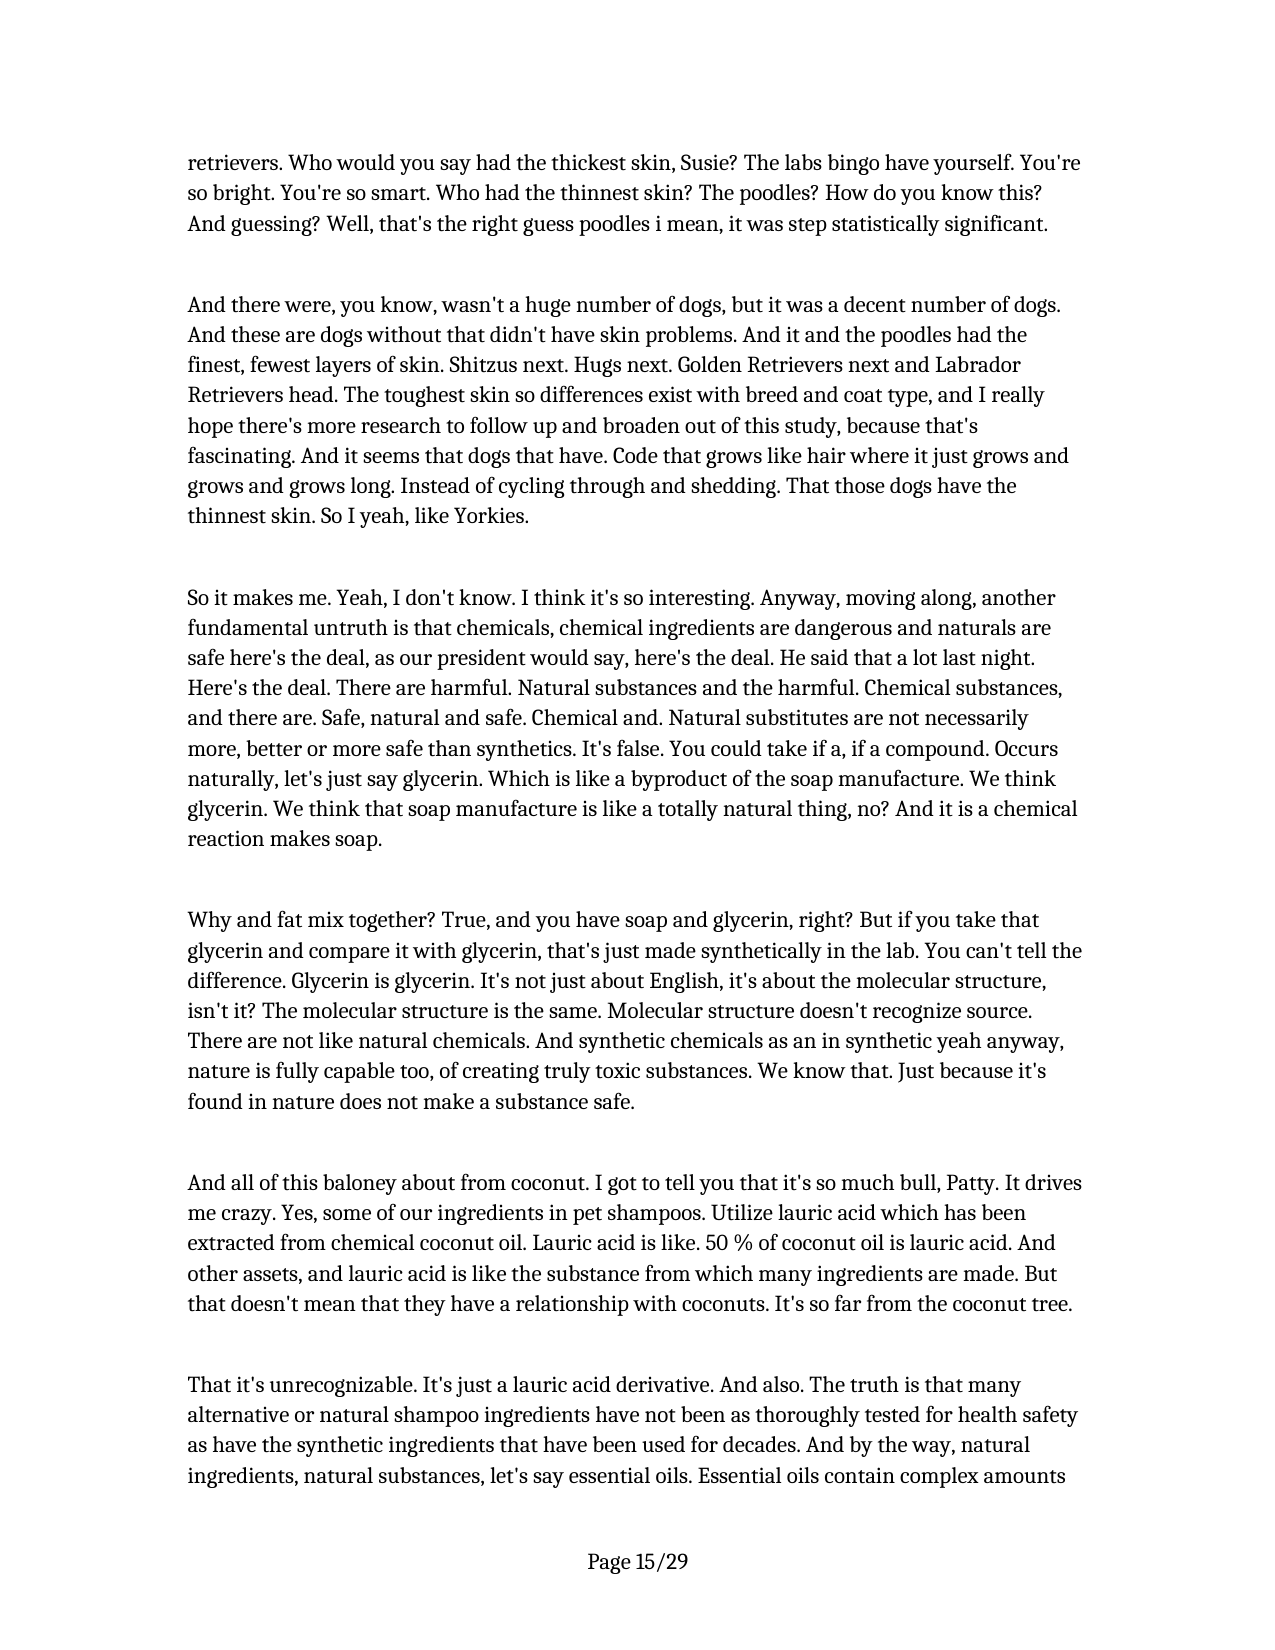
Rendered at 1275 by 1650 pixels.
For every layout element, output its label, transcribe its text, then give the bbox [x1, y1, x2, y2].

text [187, 1372, 1087, 1489]
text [187, 150, 1087, 267]
text So it makes me. Yeah, I don't know. I think it's so interesting. Anyway, moving along, another fundamental untruth is that chemicals, chemical ingredients are dangerous and naturals are safe here's the deal, as our president would say, here's the deal. He said that a lot last night. Here's the deal. There are harmful. Natural substances and the harmful. Chemical substances, and there are. Safe, natural and safe. Chemical and. Natural substitutes are not necessarily more, better or more safe than synthetics. It's false. You could take if a, if a compound. Occurs naturally, let's just say glycerin. Which is like a byproduct of the soap manufacture. We think glycerin. We think that soap manufacture is like a totally natural thing, no? And it is a chemical reaction makes soap. [187, 584, 1087, 883]
text Why and fat mix together? True, and you have soap and glycerin, right? But if you take that glycerin and compare it with glycerin, that's just made synthetically in the lab. You can't tell the difference. Glycerin is glycerin. It's not just about English, it's about the molecular structure, isn't it? The molecular structure is the same. Molecular structure doesn't recognize source. There are not like natural chemicals. And synthetic chemicals as an in synthetic yeah anyway, nature is fully capable too, of creating truly toxic substances. We know that. Just because it's found in nature does not make a substance safe. [187, 907, 1087, 1145]
text And all of this baloney about from coconut. I got to tell you that it's so much bull, Patty. It drives me crazy. Yes, some of our ingredients in pet shampoos. Utilize lauric acid which has been extracted from chemical coconut oil. Lauric acid is like. 50 % of coconut oil is lauric acid. And other assets, and lauric acid is like the substance from which many ingredients are made. But that doesn't mean that they have a relationship with coconuts. It's so far from the coconut tree. [187, 1170, 1087, 1347]
text And there were, you know, wasn't a huge number of dogs, but it was a decent number of dogs. And these are dogs without that didn't have skin problems. And it and the poodles had the finest, fewest layers of skin. Shitzus next. Hugs next. Golden Retrievers next and Labrador Retrievers head. The toughest skin so differences exist with breed and coat type, and I really hope there's more research to follow up and broaden out of this study, because that's fascinating. And it seems that dogs that have. Code that grows like hair where it just grows and grows and grows long. Instead of cycling through and shedding. That those dogs have the thinnest skin. So I yeah, like Yorkies. [187, 292, 1087, 560]
